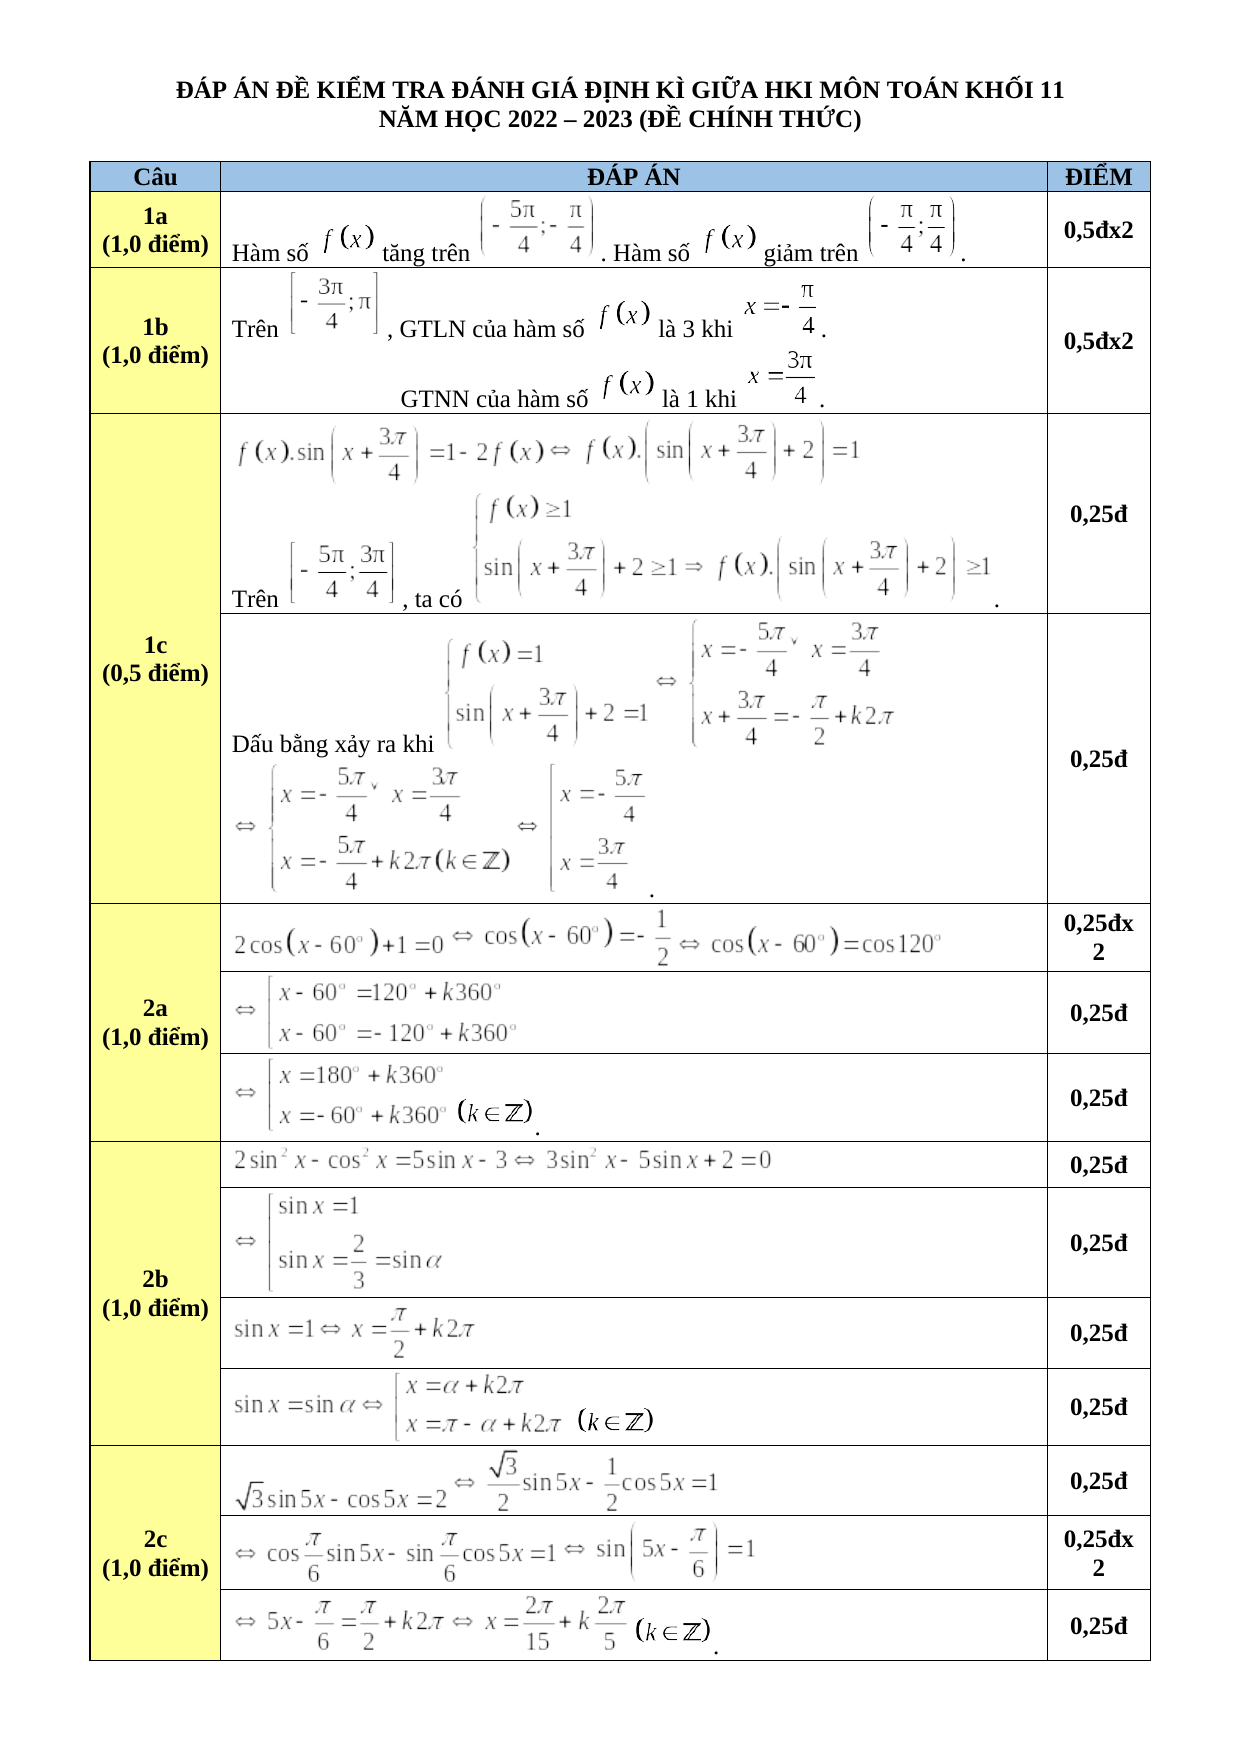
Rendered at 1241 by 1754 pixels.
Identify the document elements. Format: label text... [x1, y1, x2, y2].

table_cell 0,25đ [1048, 1142, 1150, 1187]
table_cell . [221, 1054, 1047, 1141]
table_cell 0,25đ [1048, 972, 1150, 1053]
table_cell 0,25đ [1048, 614, 1150, 903]
table_cell 2b (1,0 điểm) [91, 1142, 220, 1445]
table_cell . [221, 1590, 1047, 1660]
table_cell 0,5đx2 [1048, 268, 1150, 413]
table_cell [221, 1188, 1047, 1297]
table_cell 0,25đ [1048, 1369, 1150, 1445]
table_cell [221, 1516, 1047, 1589]
table_cell 2a (1,0 điểm) [91, 904, 220, 1141]
table_cell [221, 1446, 1047, 1515]
text NĂM HỌC 2022 – 2023 (ĐỀ CHÍNH THỨC) [90, 104, 1150, 132]
table_cell [221, 1369, 1047, 1445]
table_header ĐIỂM [1048, 162, 1150, 191]
table_header Câu [91, 162, 220, 191]
table_cell Hàm số tăng trên . Hàm số giảm trên . [221, 192, 1047, 267]
table_cell 1c (0,5 điểm) [91, 414, 220, 903]
table_cell 2c (1,0 điểm) [91, 1446, 220, 1660]
table_cell Trên , ta có . [221, 414, 1047, 612]
text ĐÁP ÁN ĐỀ KIỂM TRA ĐÁNH GIÁ ĐỊNH KÌ GIỮA HKI MÔN TOÁN KHỐI 11 [90, 75, 1150, 104]
table_cell 0,25đ [1048, 1188, 1150, 1297]
table_header ĐÁP ÁN [221, 162, 1047, 191]
table_cell 1b (1,0 điểm) [91, 268, 220, 413]
table_cell 0,25đ [1048, 1590, 1150, 1660]
table_cell 0,5đx2 [1048, 192, 1150, 267]
table_cell [221, 972, 1047, 1053]
table_cell 0,25đ [1048, 1446, 1150, 1515]
table_cell Trên , GTLN của hàm số là 3 khi . GTNN của hàm số là 1 khi . [221, 268, 1047, 413]
table_cell 0,25đ [1048, 1298, 1150, 1368]
table_cell [221, 1298, 1047, 1368]
table_cell 1a (1,0 điểm) [91, 192, 220, 267]
table_cell 0,25đ [1048, 414, 1150, 612]
table_cell 0,25đx2 [1048, 1516, 1150, 1589]
table_cell 0,25đx2 [1048, 904, 1150, 971]
table_cell [221, 1142, 1047, 1187]
table_cell Dấu bằng xảy ra khi . [221, 614, 1047, 903]
table_cell [221, 904, 1047, 971]
table_cell 0,25đ [1048, 1054, 1150, 1141]
